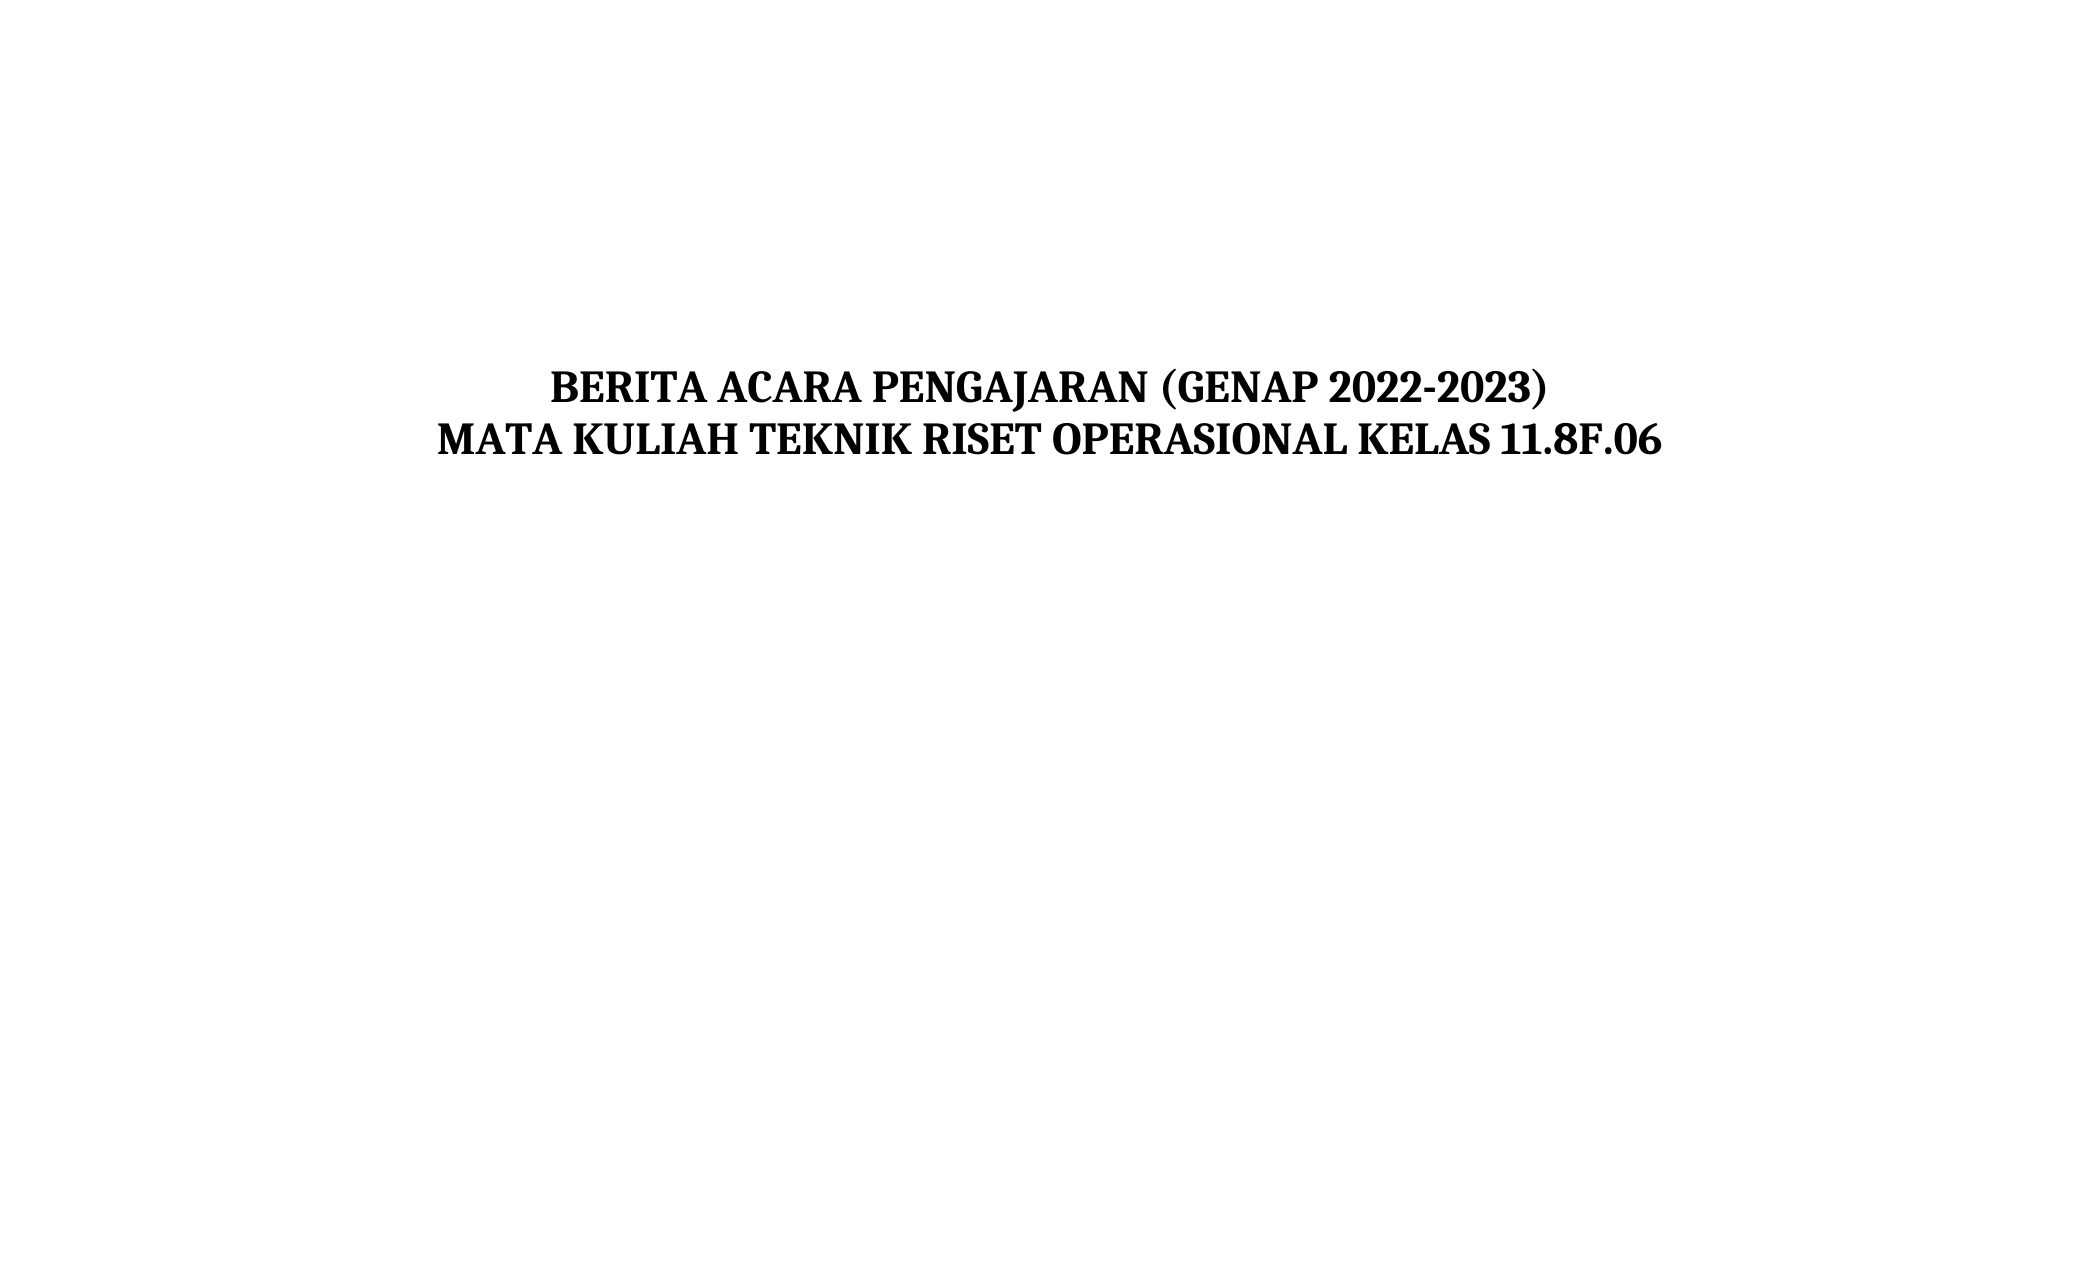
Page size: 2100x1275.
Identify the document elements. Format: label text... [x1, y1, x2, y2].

text BERITA ACARA PENGAJARAN (GENAP 2022-2023) [150, 361, 1950, 413]
text MATA KULIAH TEKNIK RISET OPERASIONAL KELAS 11.8F.06 [150, 413, 1950, 466]
